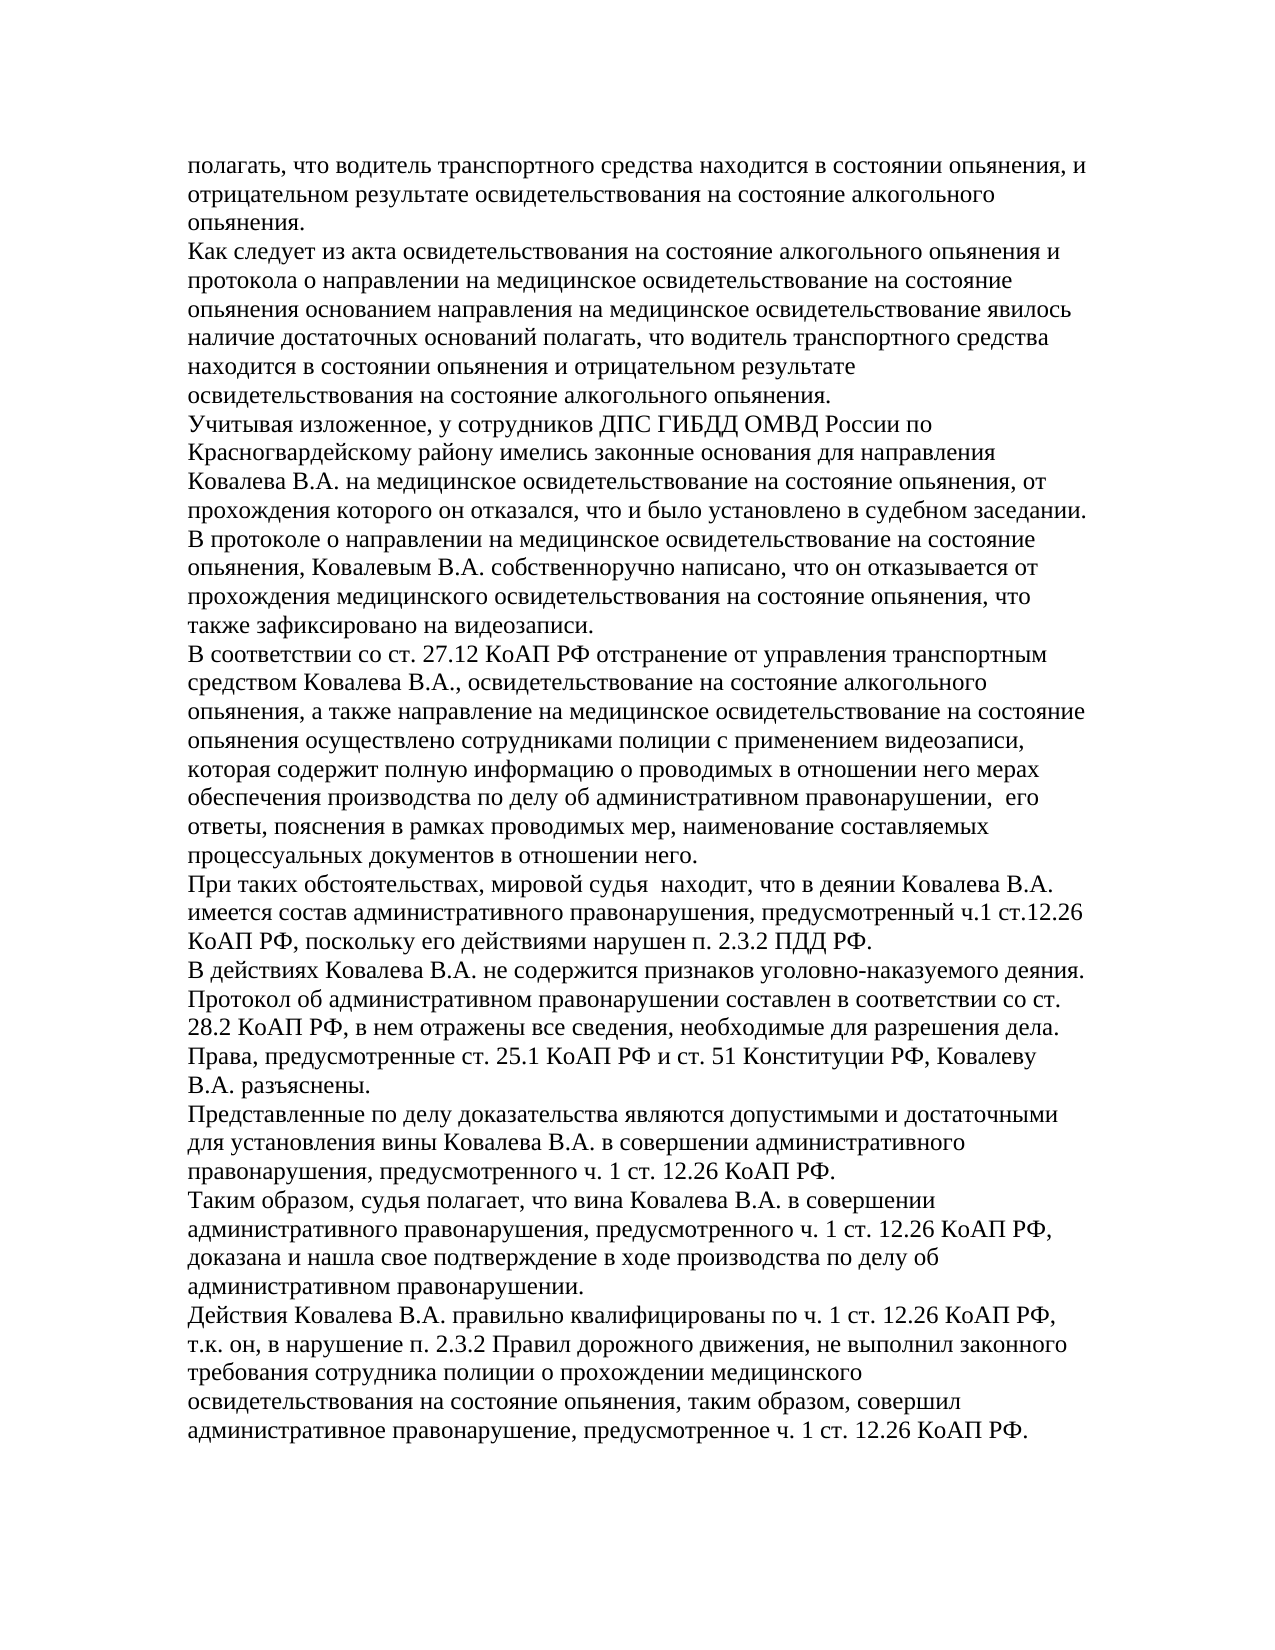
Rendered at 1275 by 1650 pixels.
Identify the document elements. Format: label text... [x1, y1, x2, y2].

text Представленные по делу доказательства являются допустимыми и достаточными для установления вины Ковалева В.А. в совершении административного правонарушения, предусмотренного ч. 1 ст. 12.26 КоАП РФ. [187, 1099, 1087, 1185]
text Учитывая изложенное, у сотрудников ДПС ГИБДД ОМВД России по Красногвардейскому району имелись законные основания для направления Ковалева В.А. на медицинское освидетельствование на состояние опьянения, от прохождения которого он отказался, что и было установлено в судебном заседании. [187, 409, 1087, 524]
text В соответствии со ст. 27.12 КоАП РФ отстранение от управления транспортным средством Ковалева В.А., освидетельствование на состояние алкогольного опьянения, а также направление на медицинское освидетельствование на состояние опьянения осуществлено сотрудниками полиции с применением видеозаписи, которая содержит полную информацию о проводимых в отношении него мерах обеспечения производства по делу об административном правонарушении, его ответы, пояснения в рамках проводимых мер, наименование составляемых процессуальных документов в отношении него. [187, 639, 1087, 869]
text Действия Ковалева В.А. правильно квалифицированы по ч. 1 ст. 12.26 КоАП РФ, т.к. он, в нарушение п. 2.3.2 Правил дорожного движения, не выполнил законного требования сотрудника полиции о прохождении медицинского освидетельствования на состояние опьянения, таким образом, совершил административное правонарушение, предусмотренное ч. 1 ст. 12.26 КоАП РФ. [187, 1300, 1087, 1444]
text Протокол об административном правонарушении составлен в соответствии со ст. 28.2 КоАП РФ, в нем отражены все сведения, необходимые для разрешения дела. Права, предусмотренные ст. 25.1 КоАП РФ и ст. 51 Конституции РФ, Ковалеву В.А. разъяснены. [187, 984, 1087, 1099]
text Как следует из акта освидетельствования на состояние алкогольного опьянения и протокола о направлении на медицинское освидетельствование на состояние опьянения основанием направления на медицинское освидетельствование явилось наличие достаточных оснований полагать, что водитель транспортного средства находится в состоянии опьянения и отрицательном результате освидетельствования на состояние алкогольного опьянения. [187, 236, 1087, 409]
text В протоколе о направлении на медицинское освидетельствование на состояние опьянения, Ковалевым В.А. собственноручно написано, что он отказывается от прохождения медицинского освидетельствования на состояние опьянения, что также зафиксировано на видеозаписи. [187, 524, 1087, 639]
text В действиях Ковалева В.А. не содержится признаков уголовно-наказуемого деяния. [187, 955, 1087, 984]
text Таким образом, судья полагает, что вина Ковалева В.А. в совершении административного правонарушения, предусмотренного ч. 1 ст. 12.26 КоАП РФ, доказана и нашла свое подтверждение в ходе производства по делу об административном правонарушении. [187, 1185, 1087, 1300]
text При таких обстоятельствах, мировой судья находит, что в деянии Ковалева В.А. имеется состав административного правонарушения, предусмотренный ч.1 ст.12.26 КоАП РФ, поскольку его действиями нарушен п. 2.3.2 ПДД РФ. [187, 869, 1087, 955]
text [187, 150, 1087, 236]
